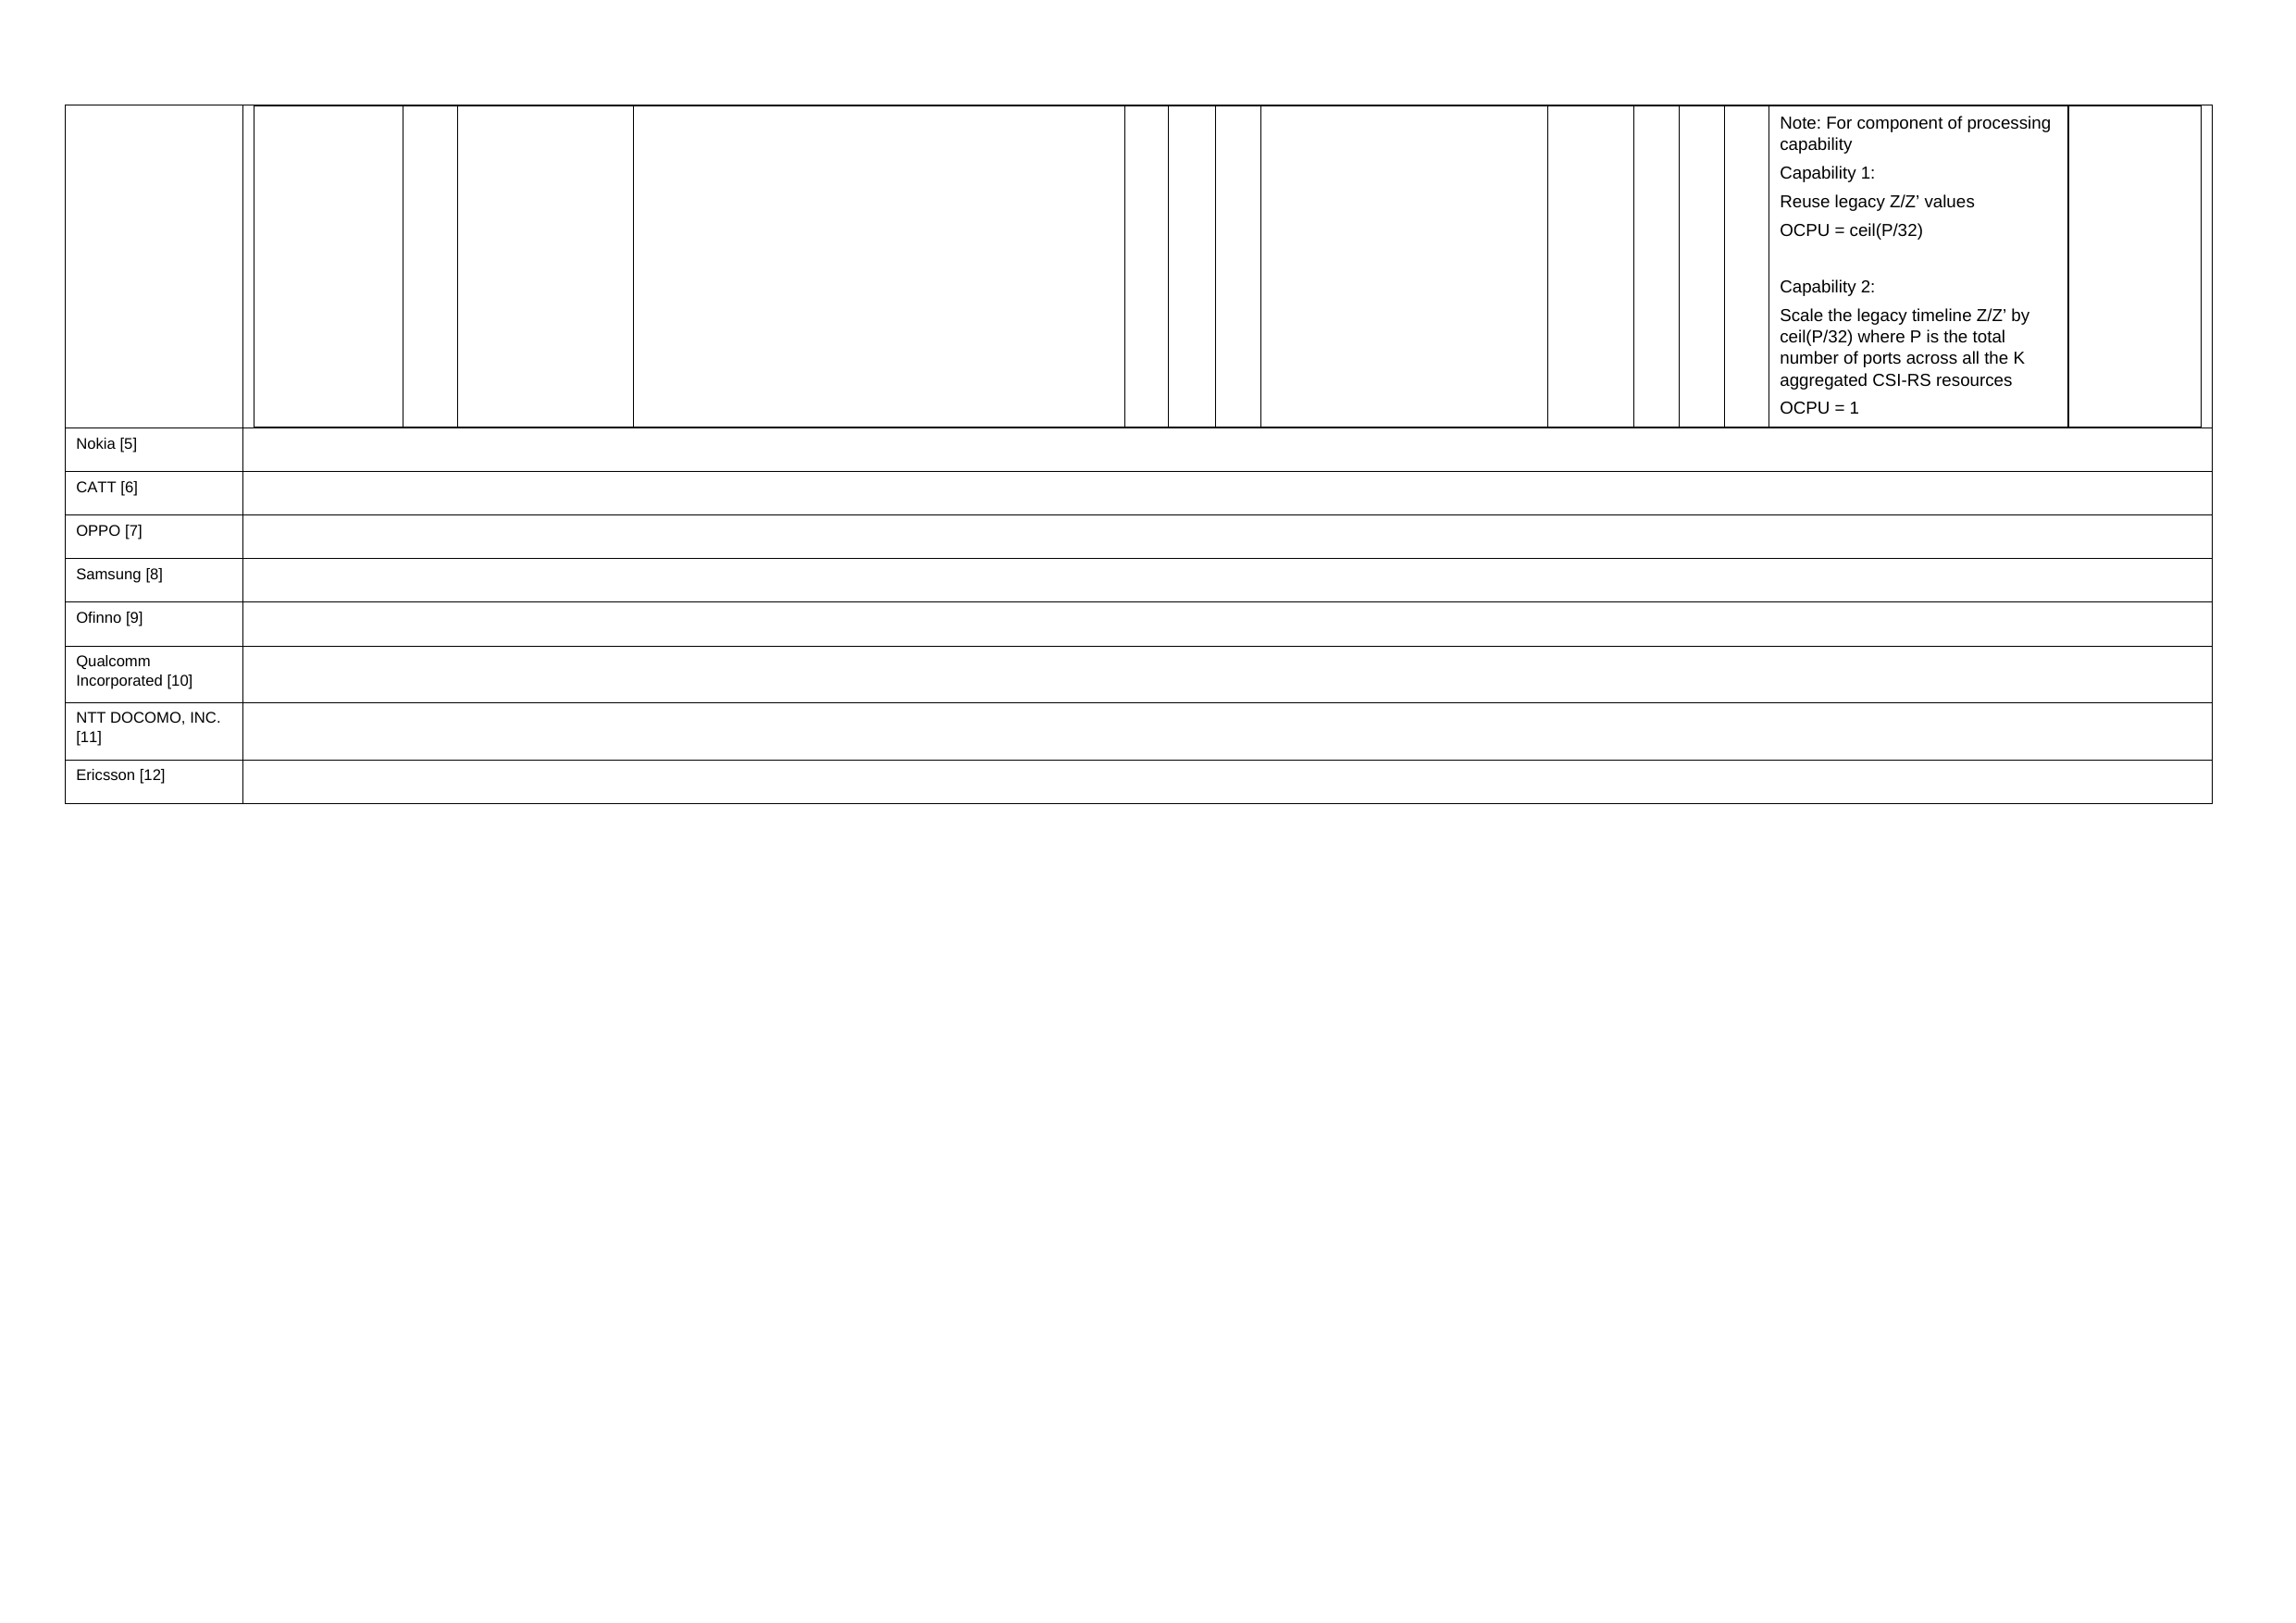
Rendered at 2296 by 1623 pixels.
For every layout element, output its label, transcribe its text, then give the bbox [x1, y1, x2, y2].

table_cell [243, 602, 2212, 645]
table_cell [243, 105, 254, 427]
table_cell Ofinno [9] [66, 602, 242, 645]
table_cell [2202, 105, 2212, 427]
table_cell [1125, 106, 1168, 427]
table_cell [243, 703, 2212, 760]
table_cell [243, 515, 2212, 558]
table_cell [1680, 106, 1724, 427]
table_cell [634, 106, 1124, 427]
table_cell [403, 106, 457, 427]
table_cell [1548, 106, 1633, 427]
table_cell Ericsson [12] [66, 761, 242, 803]
table_cell Nokia [5] [66, 428, 242, 471]
table_cell OPPO [7] [66, 515, 242, 558]
table_cell [1634, 106, 1679, 427]
table_cell [254, 106, 403, 427]
table_cell [243, 761, 2212, 803]
table_cell [1769, 106, 2067, 427]
table_cell [458, 106, 633, 427]
table_cell [1216, 106, 1260, 427]
table_cell [2069, 106, 2201, 427]
table_cell NTT DOCOMO, INC. [11] [66, 703, 242, 760]
table_cell Samsung [8] [66, 559, 242, 601]
table_cell [1725, 106, 1769, 427]
table_cell [1261, 106, 1547, 427]
table_cell [1169, 106, 1215, 427]
table_cell [243, 647, 2212, 702]
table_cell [66, 105, 242, 427]
table_cell Qualcomm Incorporated [10] [66, 647, 242, 702]
table_cell [243, 559, 2212, 601]
table_cell [243, 472, 2212, 514]
table_cell CATT [6] [66, 472, 242, 514]
table_cell [243, 428, 2212, 471]
